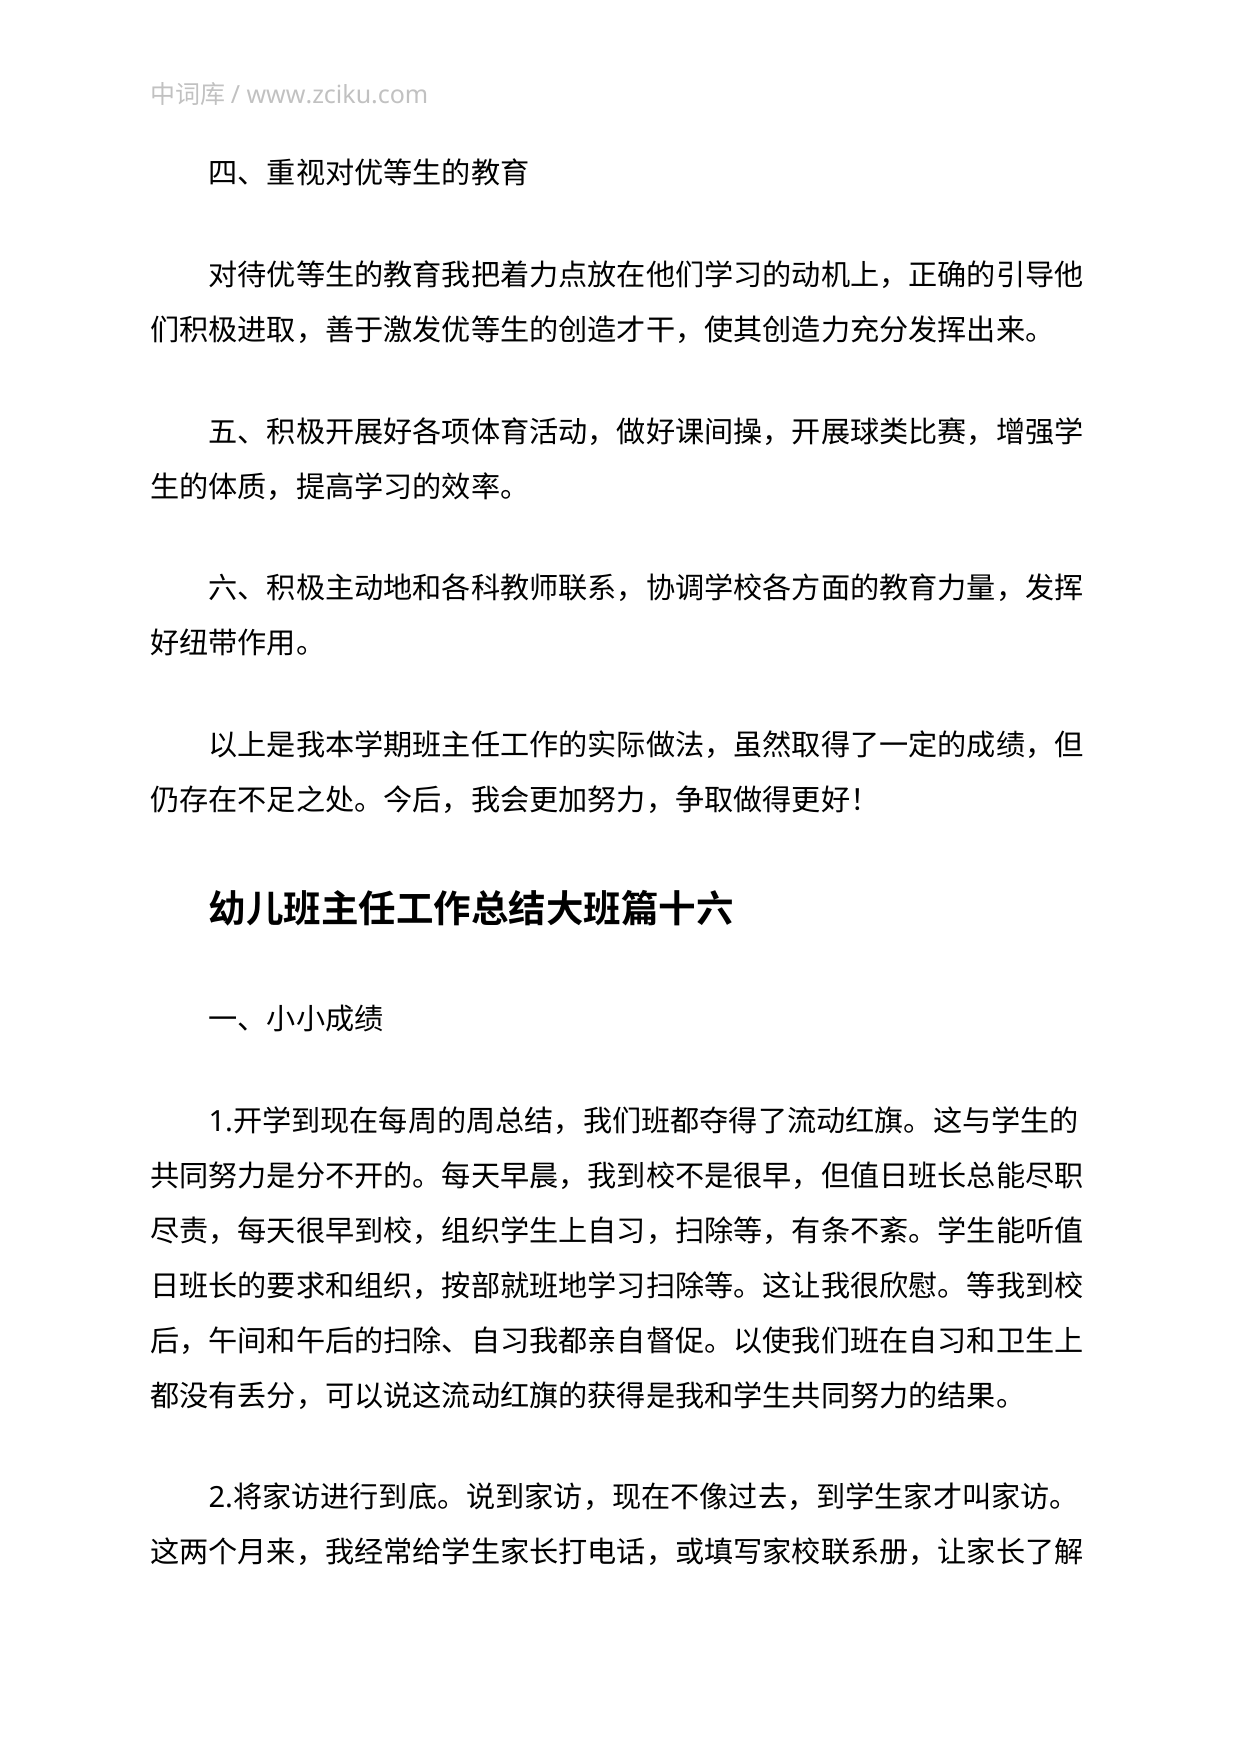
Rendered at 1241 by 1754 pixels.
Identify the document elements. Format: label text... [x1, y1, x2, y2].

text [150, 1474, 1090, 1571]
text 对待优等生的教育我把着力点放在他们学习的动机上，正确的引导他们积极进取，善于激发优等生的创造才干，使其创造力充分发挥出来。 [150, 252, 1090, 349]
text 一、小小成绩 [150, 996, 1090, 1038]
text 六、积极主动地和各科教师联系，协调学校各方面的教育力量，发挥好纽带作用。 [150, 565, 1090, 662]
text 1.开学到现在每周的周总结，我们班都夺得了流动红旗。这与学生的共同努力是分不开的。每天早晨，我到校不是很早，但值日班长总能尽职尽责，每天很早到校，组织学生上自习，扫除等，有条不紊。学生能听值日班长的要求和组织，按部就班地学习扫除等。这让我很欣慰。等我到校后，午间和午后的扫除、自习我都亲自督促。以使我们班在自习和卫生上都没有丢分，可以说这流动红旗的获得是我和学生共同努力的结果。 [150, 1098, 1090, 1414]
text 五、积极开展好各项体育活动，做好课间操，开展球类比赛，增强学生的体质，提高学习的效率。 [150, 408, 1090, 506]
text 四、重视对优等生的教育 [150, 150, 1090, 192]
text 幼儿班主任工作总结大班篇十六 [150, 878, 1090, 933]
text 以上是我本学期班主任工作的实际做法，虽然取得了一定的成绩，但仍存在不足之处。今后，我会更加努力，争取做得更好！ [150, 722, 1090, 819]
